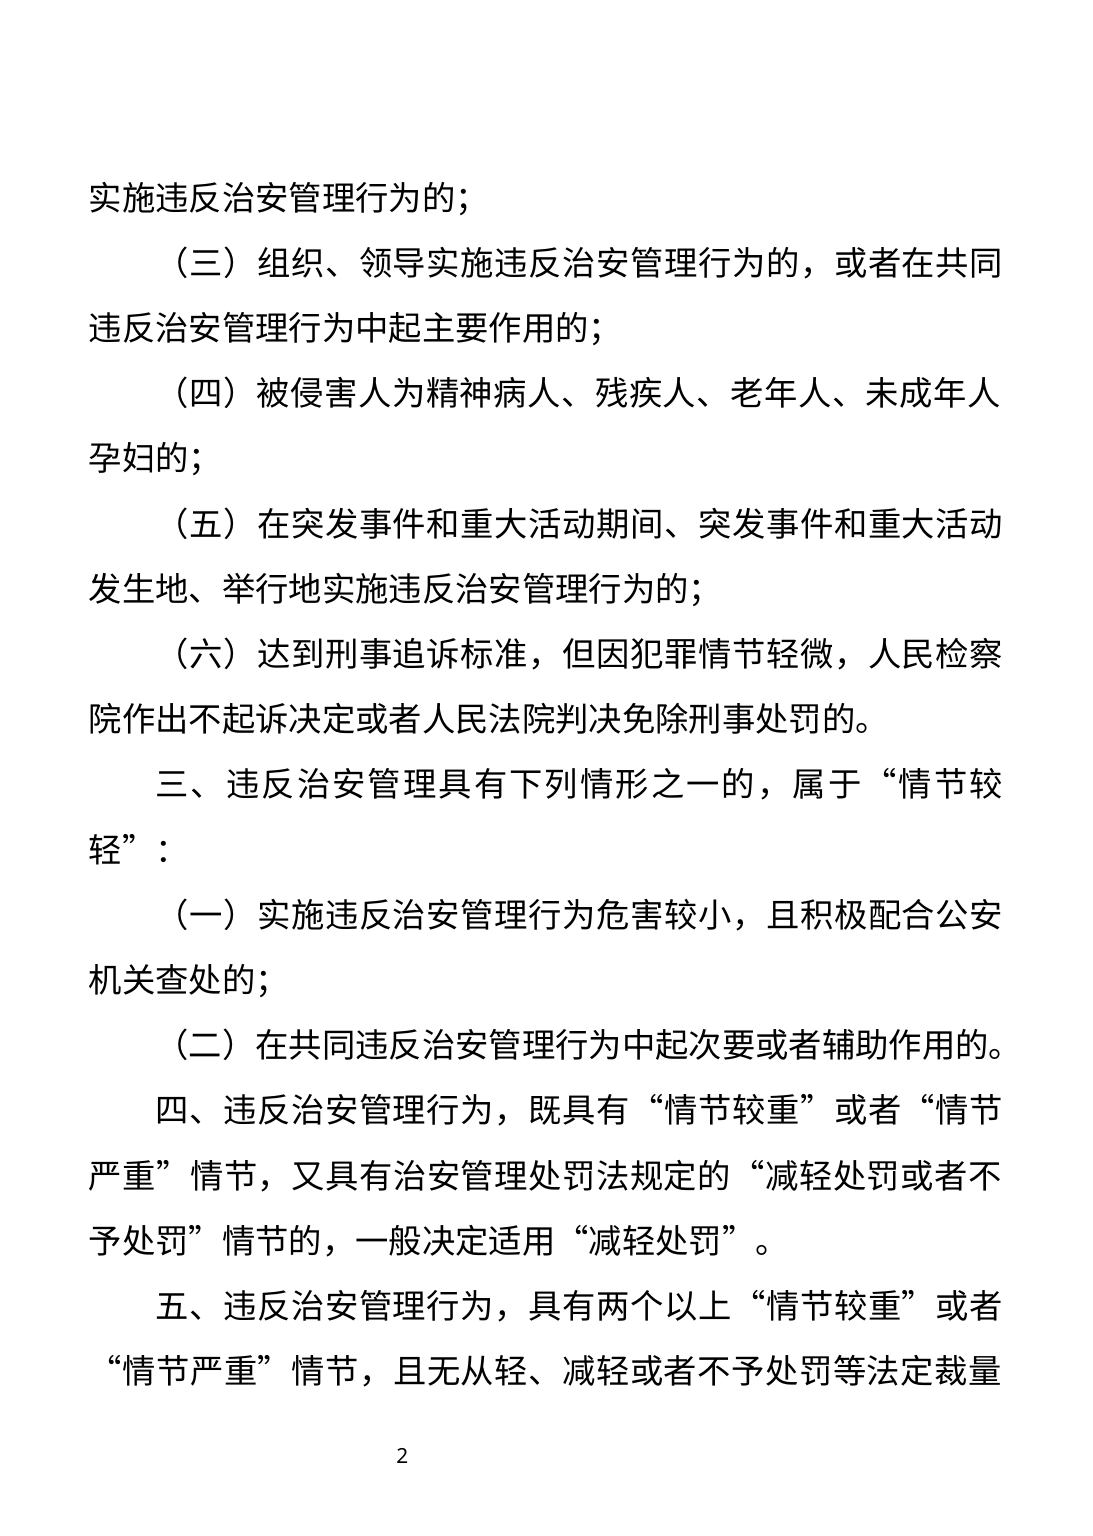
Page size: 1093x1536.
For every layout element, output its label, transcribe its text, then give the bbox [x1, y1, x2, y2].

text （六）达到刑事追诉标准，但因犯罪情节轻微，人民检察院作出不起诉决定或者人民法院判决免除刑事处罚的。 [88, 619, 1004, 750]
text （三）组织、领导实施违反治安管理行为的，或者在共同违反治安管理行为中起主要作用的； [88, 228, 1004, 358]
text （一）实施违反治安管理行为危害较小，且积极配合公安机关查处的； [88, 880, 1004, 1011]
text 四、违反治安管理行为，既具有“情节较重”或者“情节严重”情节，又具有治安管理处罚法规定的“减轻处罚或者不予处罚”情节的，一般决定适用“减轻处罚”。 [88, 1076, 1004, 1271]
text （四）被侵害人为精神病人、残疾人、老年人、未成年人、孕妇的； [88, 358, 1004, 489]
text （二）在共同违反治安管理行为中起次要或者辅助作用的。 [88, 1011, 1004, 1076]
text 三、违反治安管理具有下列情形之一的，属于“情节较轻”： [88, 750, 1004, 880]
text （五）在突发事件和重大活动期间、突发事件和重大活动发生地、举行地实施违反治安管理行为的； [88, 489, 1004, 619]
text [88, 163, 1004, 228]
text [88, 1271, 1004, 1402]
